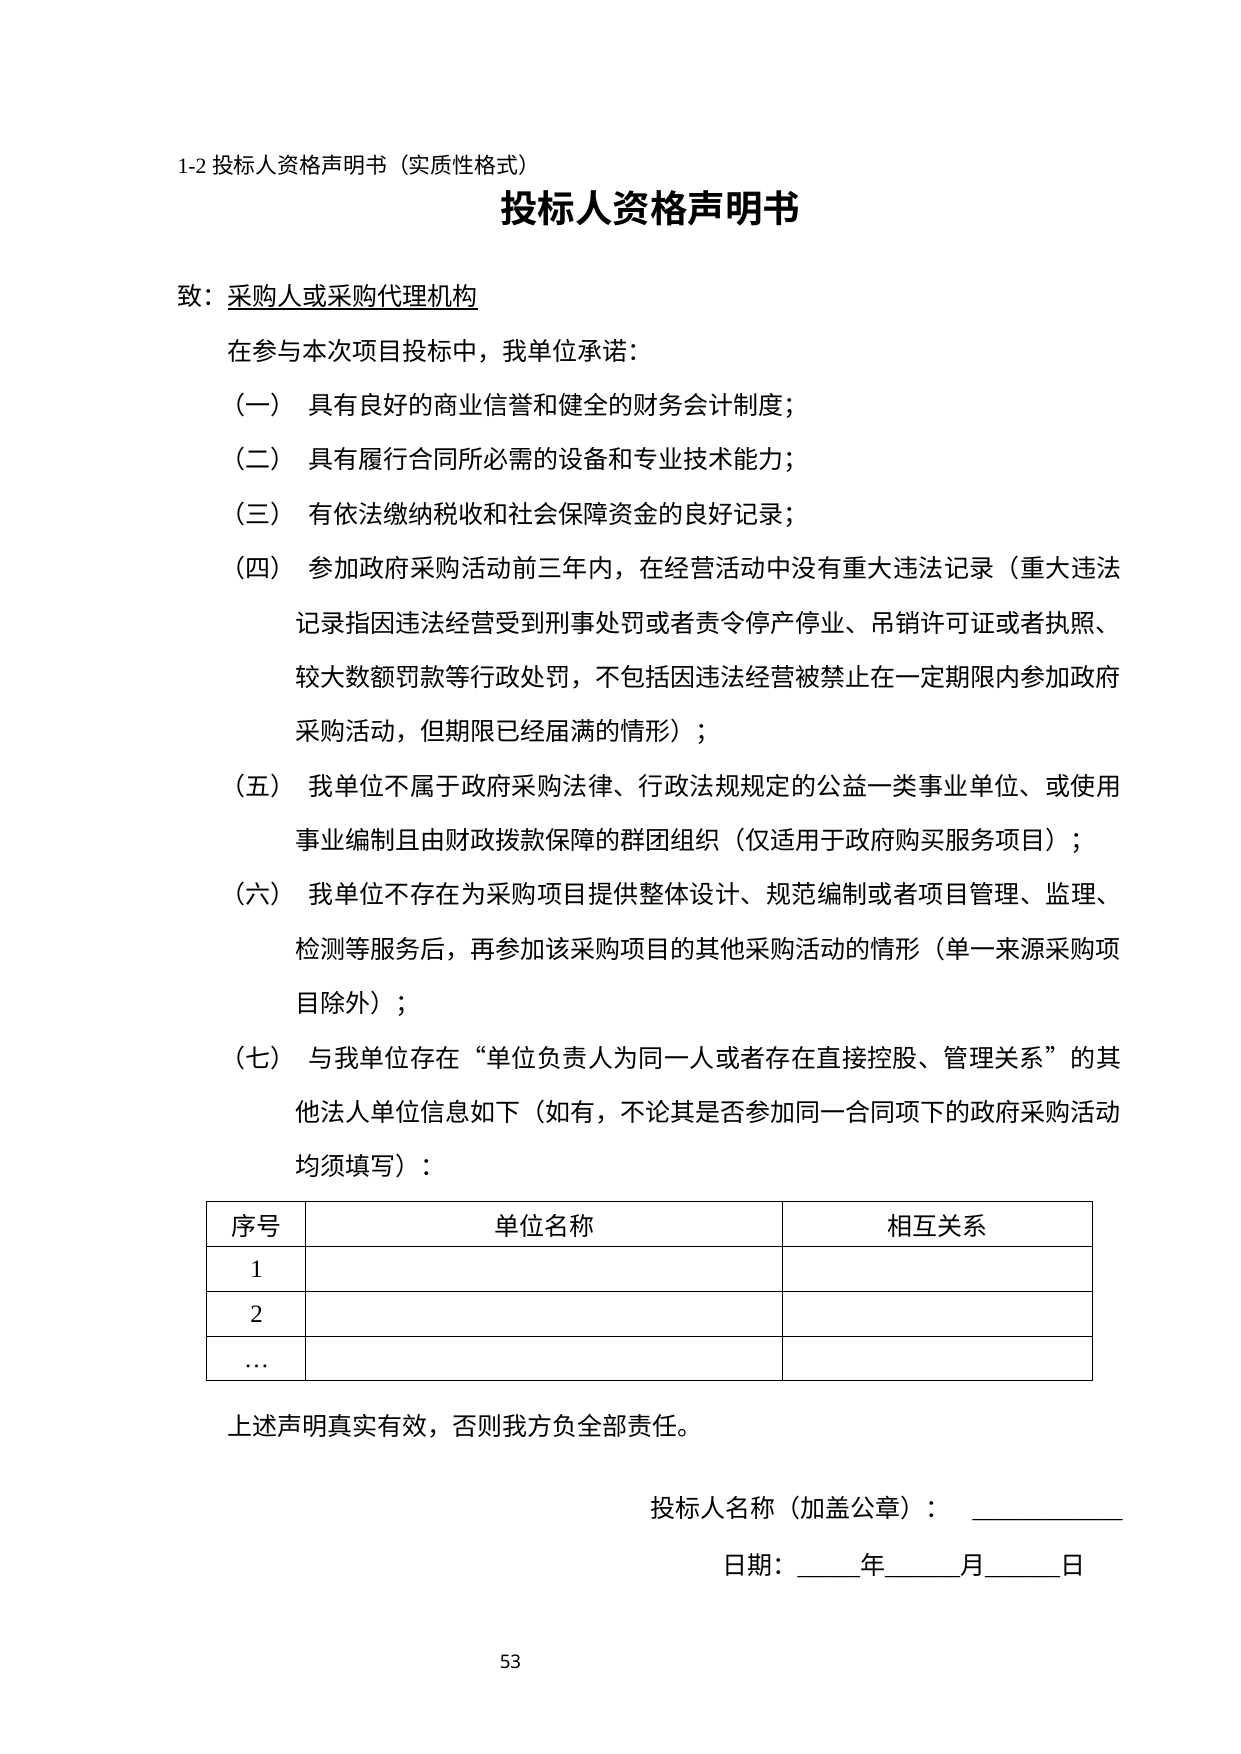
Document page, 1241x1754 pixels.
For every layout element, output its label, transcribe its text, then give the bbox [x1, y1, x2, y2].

table_cell [306, 1247, 782, 1291]
list 与我单位存在“单位负责人为同一人或者存在直接控股、管理关系”的其他法人单位信息如下（如有，不论其是否参加同一合同项下的政府采购活动均须填写）： [220, 1038, 1122, 1183]
table_cell [306, 1292, 782, 1336]
table_cell [783, 1337, 1092, 1380]
list 具有履行合同所必需的设备和专业技术能力； [220, 440, 1122, 476]
list 我单位不属于政府采购法律、行政法规规定的公益一类事业单位、或使用事业编制且由财政拨款保障的群团组织（仅适用于政府购买服务项目）； [220, 766, 1122, 857]
table_cell [306, 1337, 782, 1380]
text 在参与本次项目投标中，我单位承诺： [177, 331, 1122, 367]
table_cell [783, 1292, 1092, 1336]
table_cell … [207, 1337, 305, 1380]
text 投标人资格声明书 [177, 179, 1122, 234]
table_header 序号 [207, 1202, 305, 1246]
table_header 单位名称 [306, 1202, 782, 1246]
text 投标人名称（加盖公章）： ____________ [177, 1488, 1122, 1525]
list 有依法缴纳税收和社会保障资金的良好记录； [220, 494, 1122, 531]
table_cell 2 [207, 1292, 305, 1336]
table_header 相互关系 [783, 1202, 1092, 1246]
text 1-2 投标人资格声明书（实质性格式） [177, 148, 1122, 179]
text 上述声明真实有效，否则我方负全部责任。 [177, 1407, 1122, 1443]
list 具有良好的商业信誉和健全的财务会计制度； [220, 386, 1122, 422]
table_cell 1 [207, 1247, 305, 1291]
text 致：采购人或采购代理机构 [177, 277, 1122, 313]
list 参加政府采购活动前三年内，在经营活动中没有重大违法记录（重大违法记录指因违法经营受到刑事处罚或者责令停产停业、吊销许可证或者执照、较大数额罚款等行政处罚，不包括因违法经营被禁止在一定期限内参加政府采购活动，但期限已经届满的情形）； [220, 549, 1122, 748]
table_cell [783, 1247, 1092, 1291]
text 日期：_____年______月______日 [177, 1546, 1084, 1582]
list 我单位不存在为采购项目提供整体设计、规范编制或者项目管理、监理、检测等服务后，再参加该采购项目的其他采购活动的情形（单一来源采购项目除外）； [220, 875, 1122, 1020]
